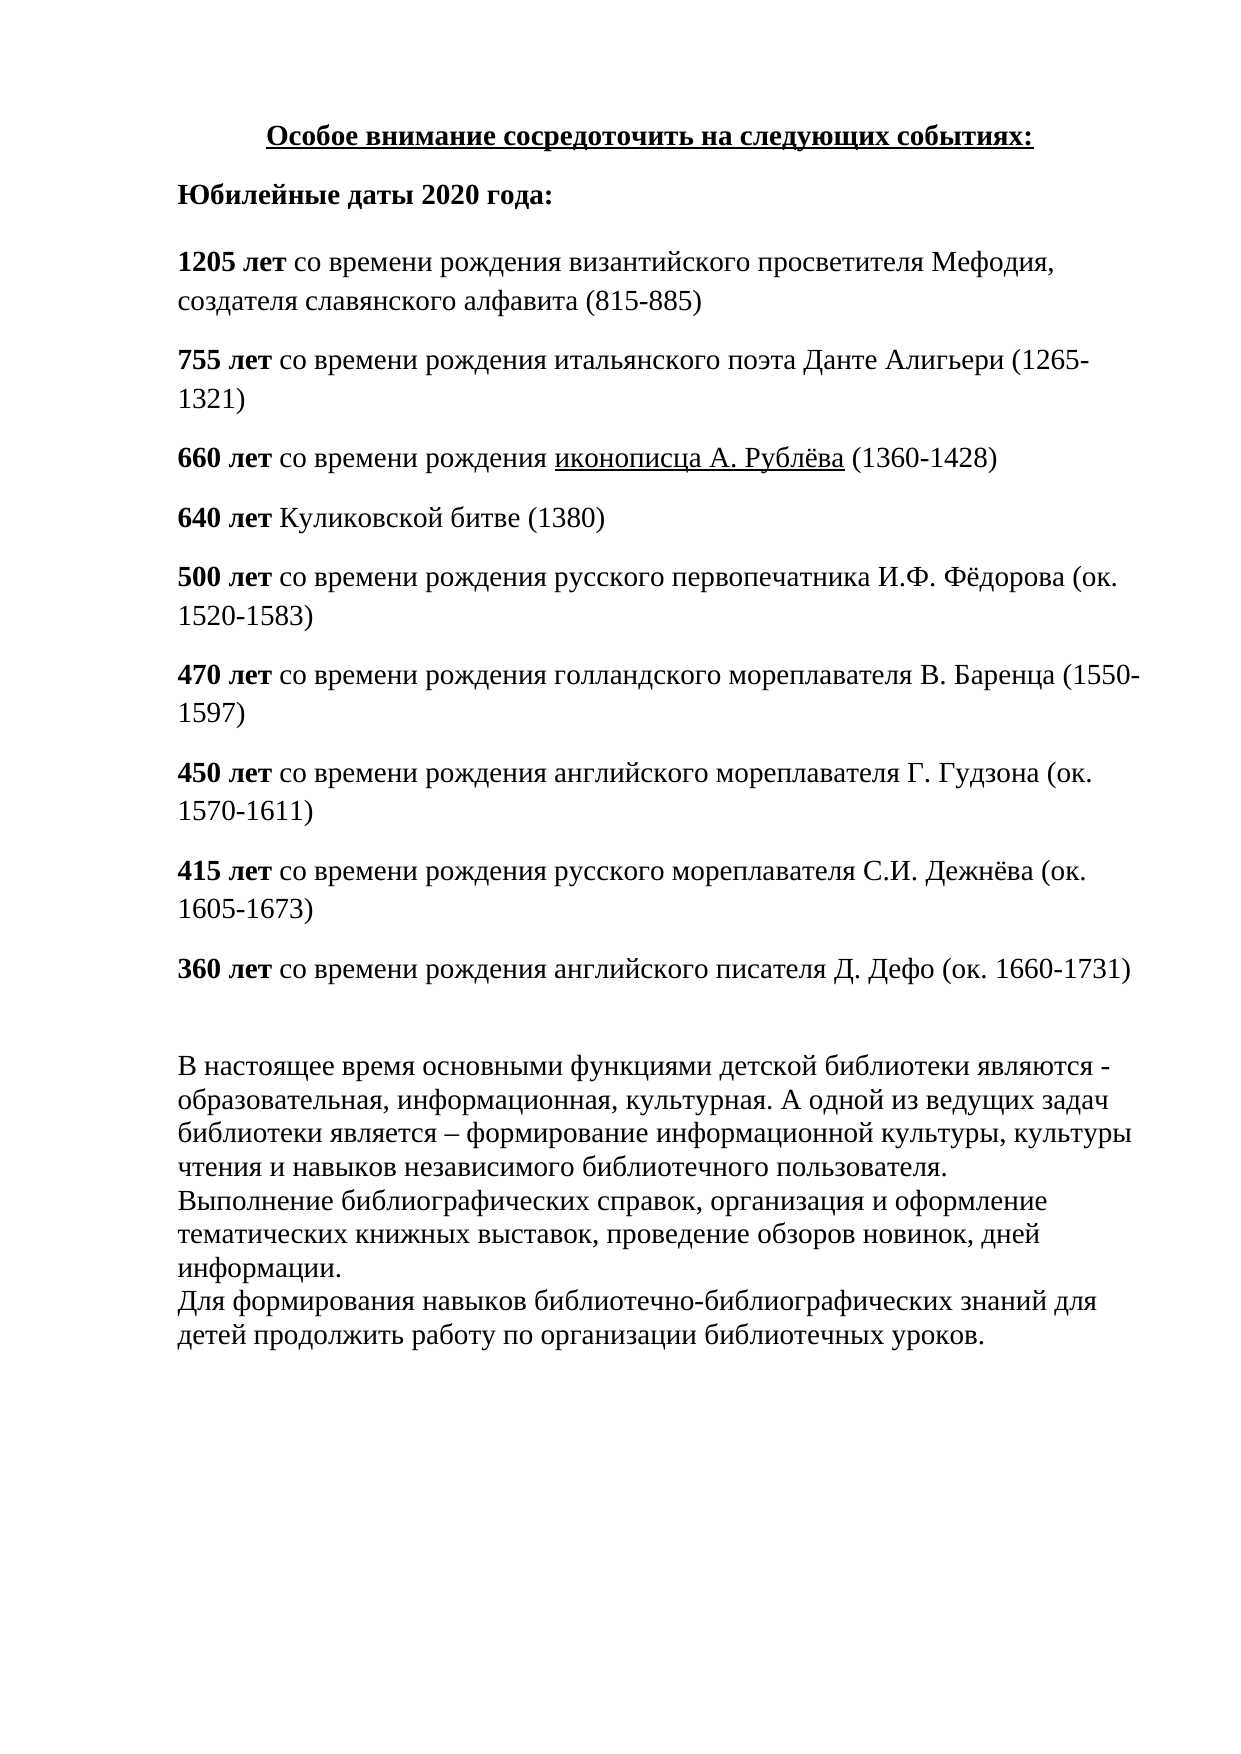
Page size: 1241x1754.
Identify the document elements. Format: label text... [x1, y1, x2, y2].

text 470 лет со времени рождения голландского мореплавателя В. Баренца (1550-1597) [177, 657, 1152, 729]
text 415 лет со времени рождения русского мореплавателя С.И. Дежнёва (ок. 1605-1673) [177, 853, 1152, 925]
text 500 лет со времени рождения русского первопечатника И.Ф. Фёдорова (ок. 1520-1583) [177, 559, 1152, 631]
text 1205 лет со времени рождения византийского просветителя Мефодия, создателя славянского алфавита (815-885) [177, 244, 1152, 317]
text 755 лет со времени рождения итальянского поэта Данте Алигьери (1265-1321) [177, 342, 1152, 414]
text 660 лет со времени рождения иконописца А. Рублёва (1360-1428) [177, 440, 1152, 474]
text Для формирования навыков библиотечно-библиографических знаний для детей продолжить работу по организации библиотечных уроков. [177, 1283, 1152, 1350]
text 450 лет со времени рождения английского мореплавателя Г. Гудзона (ок. 1570-1611) [177, 755, 1152, 827]
text 360 лет со времени рождения английского писателя Д. Дефо (ок. 1660-1731) [177, 951, 1152, 984]
text Юбилейные даты 2020 года: [177, 177, 1152, 211]
text 640 лет Куликовской битве (1380) [177, 500, 1152, 533]
text В настоящее время основными функциями детской библиотеки являются - образовательная, информационная, культурная. А одной из ведущих задач библиотеки является – формирование информационной культуры, культуры чтения и навыков независимого библиотечного пользователя. [177, 1048, 1152, 1183]
text Особое внимание сосредоточить на следующих событиях: [177, 118, 1152, 152]
text Выполнение библиографических справок, организация и оформление тематических книжных выставок, проведение обзоров новинок, дней информации. [177, 1183, 1152, 1283]
